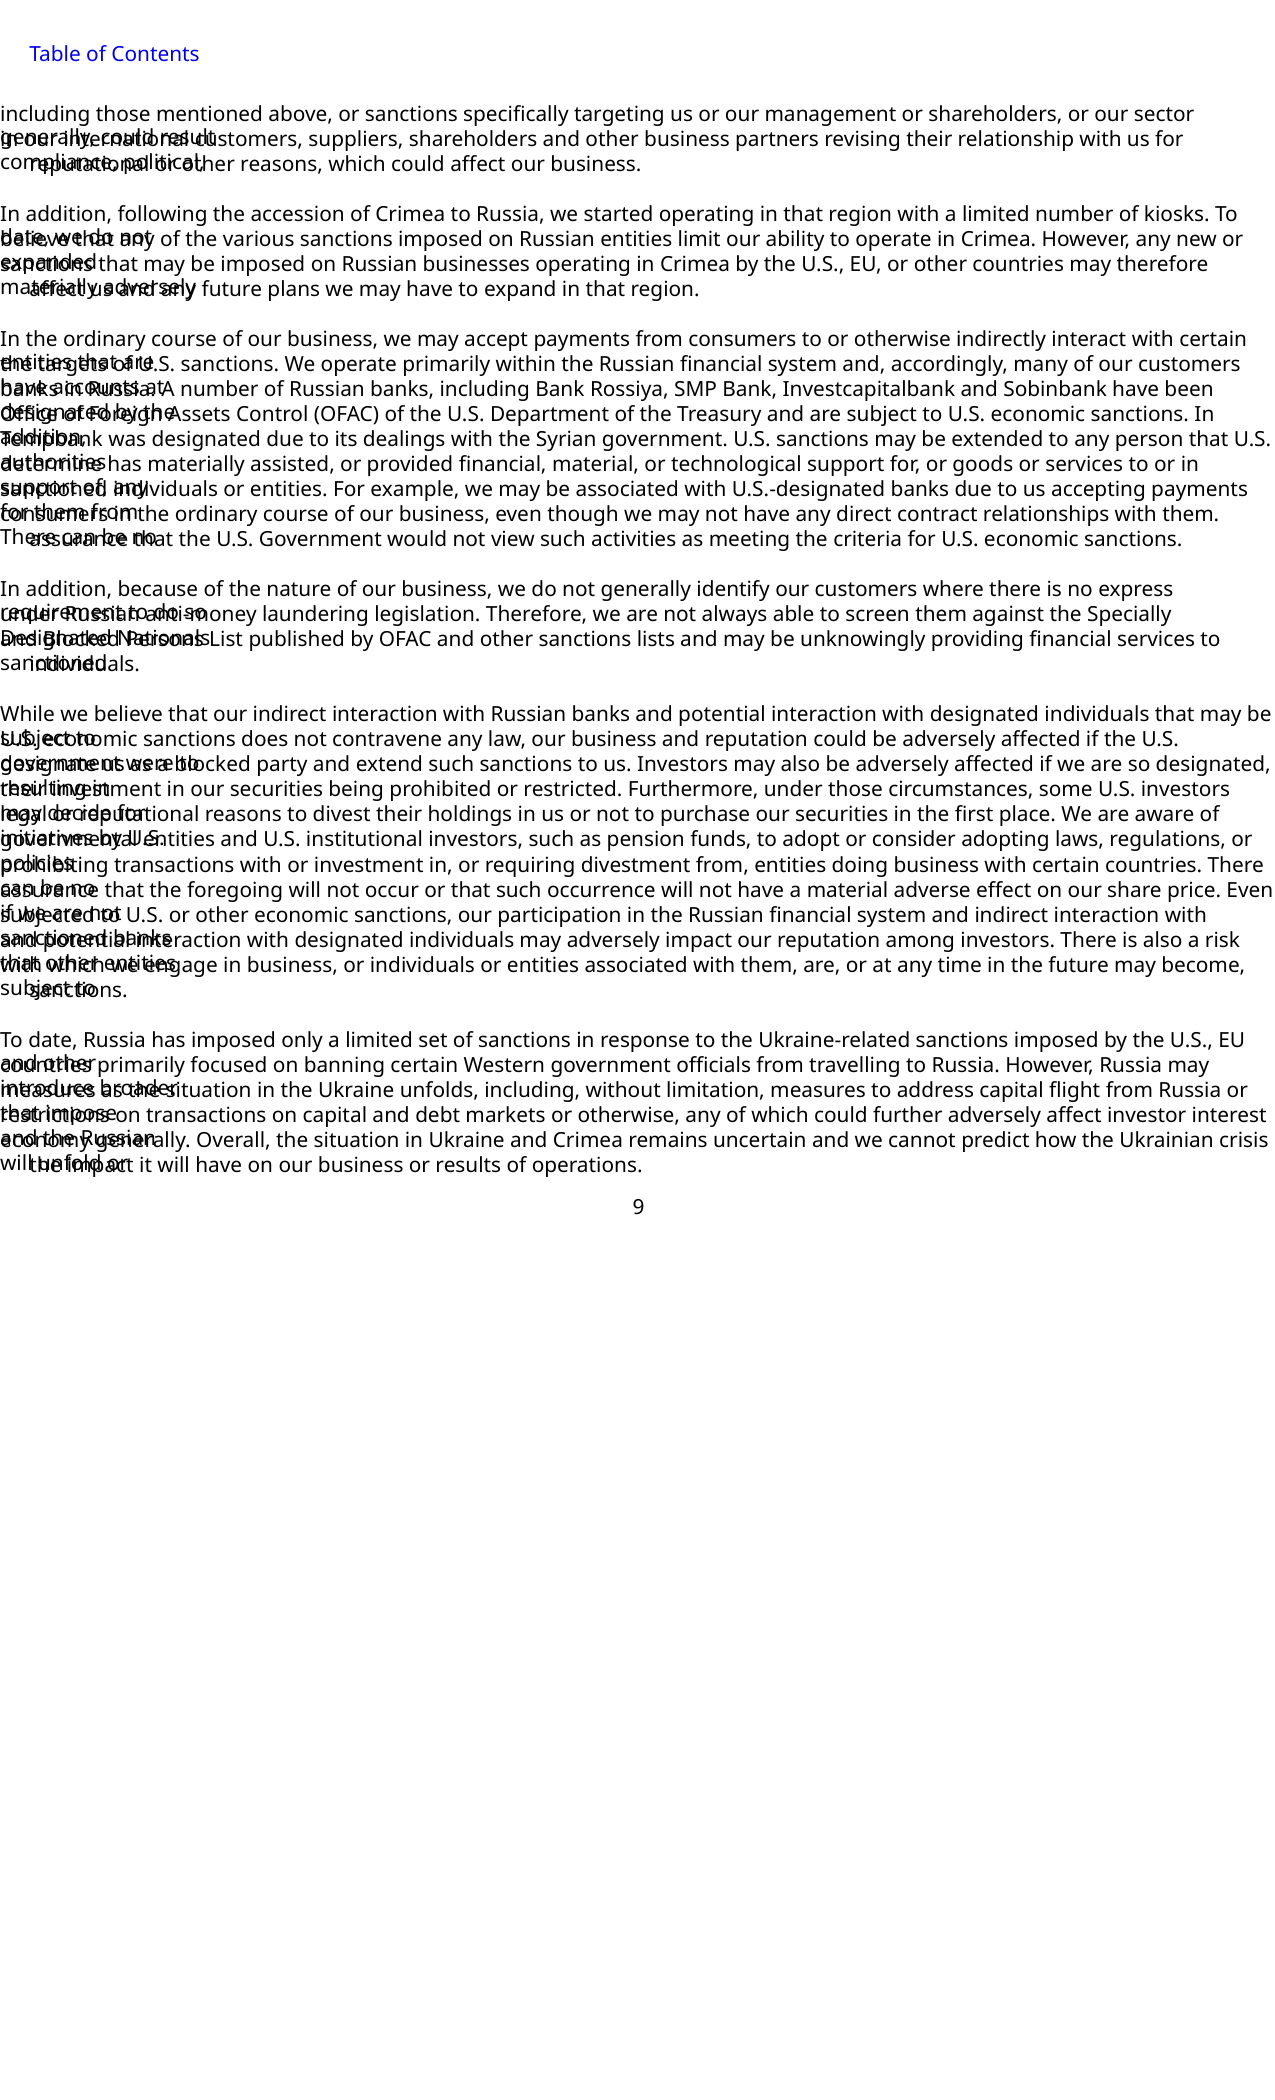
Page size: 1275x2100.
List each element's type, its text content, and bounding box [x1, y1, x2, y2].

text governmental entities and U.S. institutional investors, such as pension funds, to adopt or consider adopting laws, regulations, or policies [0, 850, 1275, 875]
text In addition, because of the nature of our business, we do not generally identify our customers where there is no express requirement to do so [0, 578, 1275, 624]
text determine has materially assisted, or provided financial, material, or technological support for, or goods or services to or in support of, any [0, 474, 1275, 499]
text U.S. economic sanctions does not contravene any law, our business and reputation could be adversely affected if the U.S. government were to [0, 749, 1275, 775]
text their investment in our securities being prohibited or restricted. Furthermore, under those circumstances, some U.S. investors may decide for [0, 800, 1275, 825]
text banks in Russia. A number of Russian banks, including Bank Rossiya, SMP Bank, Investcapitalbank and Sobinbank have been designated by the [0, 399, 1275, 424]
text and Blocked Persons List published by OFAC and other sanctions lists and may be unknowingly providing financial services to sanctioned [0, 649, 1275, 674]
text In the ordinary course of our business, we may accept payments from consumers to or otherwise indirectly interact with certain entities that are [0, 328, 1275, 374]
text To date, Russia has imposed only a limited set of sanctions in response to the Ukraine-related sanctions imposed by the U.S., EU and other [0, 1029, 1275, 1075]
text designate us as a blocked party and extend such sanctions to us. Investors may also be adversely affected if we are so designated, resulting in [0, 775, 1275, 800]
text legal or reputational reasons to divest their holdings in us or not to purchase our securities in the first place. We are aware of initiatives by U.S. [0, 825, 1275, 850]
text Table of Contents [29, 43, 241, 67]
text sanctions that may be imposed on Russian businesses operating in Crimea by the U.S., EU, or other countries may therefore materially adversely [0, 274, 1275, 299]
text While we believe that our indirect interaction with Russian banks and potential interaction with designated individuals that may be subject to [0, 703, 1275, 749]
text in our international customers, suppliers, shareholders and other business partners revising their relationship with us for compliance, political, [0, 149, 1275, 174]
text and potential interaction with designated individuals may adversely impact our reputation among investors. There is also a risk that other entities [0, 950, 1275, 975]
text the targets of U.S. sanctions. We operate primarily within the Russian financial system and, accordingly, many of our customers have accounts at [0, 374, 1275, 399]
text subjected to U.S. or other economic sanctions, our participation in the Russian financial system and indirect interaction with sanctioned banks [0, 925, 1275, 950]
text consumers in the ordinary course of our business, even though we may not have any direct contract relationships with them. There can be no [0, 524, 1275, 549]
text prohibiting transactions with or investment in, or requiring divestment from, entities doing business with certain countries. There can be no [0, 875, 1275, 900]
text assurance that the foregoing will not occur or that such occurrence will not have a material adverse effect on our share price. Even if we are not [0, 900, 1275, 925]
text economy generally. Overall, the situation in Ukraine and Crimea remains uncertain and we cannot predict how the Ukrainian crisis will unfold or [0, 1150, 1275, 1175]
text including those mentioned above, or sanctions specifically targeting us or our management or shareholders, or our sector generally, could result [0, 103, 1275, 149]
text Tempbank was designated due to its dealings with the Syrian government. U.S. sanctions may be extended to any person that U.S. authorities [0, 449, 1275, 474]
text countries primarily focused on banning certain Western government officials from travelling to Russia. However, Russia may introduce broader [0, 1075, 1275, 1100]
text 9 [632, 1196, 670, 1219]
text measures as the situation in the Ukraine unfolds, including, without limitation, measures to address capital flight from Russia or that impose [0, 1100, 1275, 1125]
text with which we engage in business, or individuals or entities associated with them, are, or at any time in the future may become, subject to [0, 975, 1275, 1000]
text under Russian anti-money laundering legislation. Therefore, we are not always able to screen them against the Specially Designated Nationals [0, 624, 1275, 649]
text sanctioned individuals or entities. For example, we may be associated with U.S.-designated banks due to us accepting payments for them from [0, 499, 1275, 524]
text Office of Foreign Assets Control (OFAC) of the U.S. Department of the Treasury and are subject to U.S. economic sanctions. In addition, [0, 424, 1275, 449]
text restrictions on transactions on capital and debt markets or otherwise, any of which could further adversely affect investor interest and the Russian [0, 1125, 1275, 1150]
text believe that any of the various sanctions imposed on Russian entities limit our ability to operate in Crimea. However, any new or expanded [0, 249, 1275, 274]
text In addition, following the accession of Crimea to Russia, we started operating in that region with a limited number of kiosks. To date, we do not [0, 203, 1275, 249]
